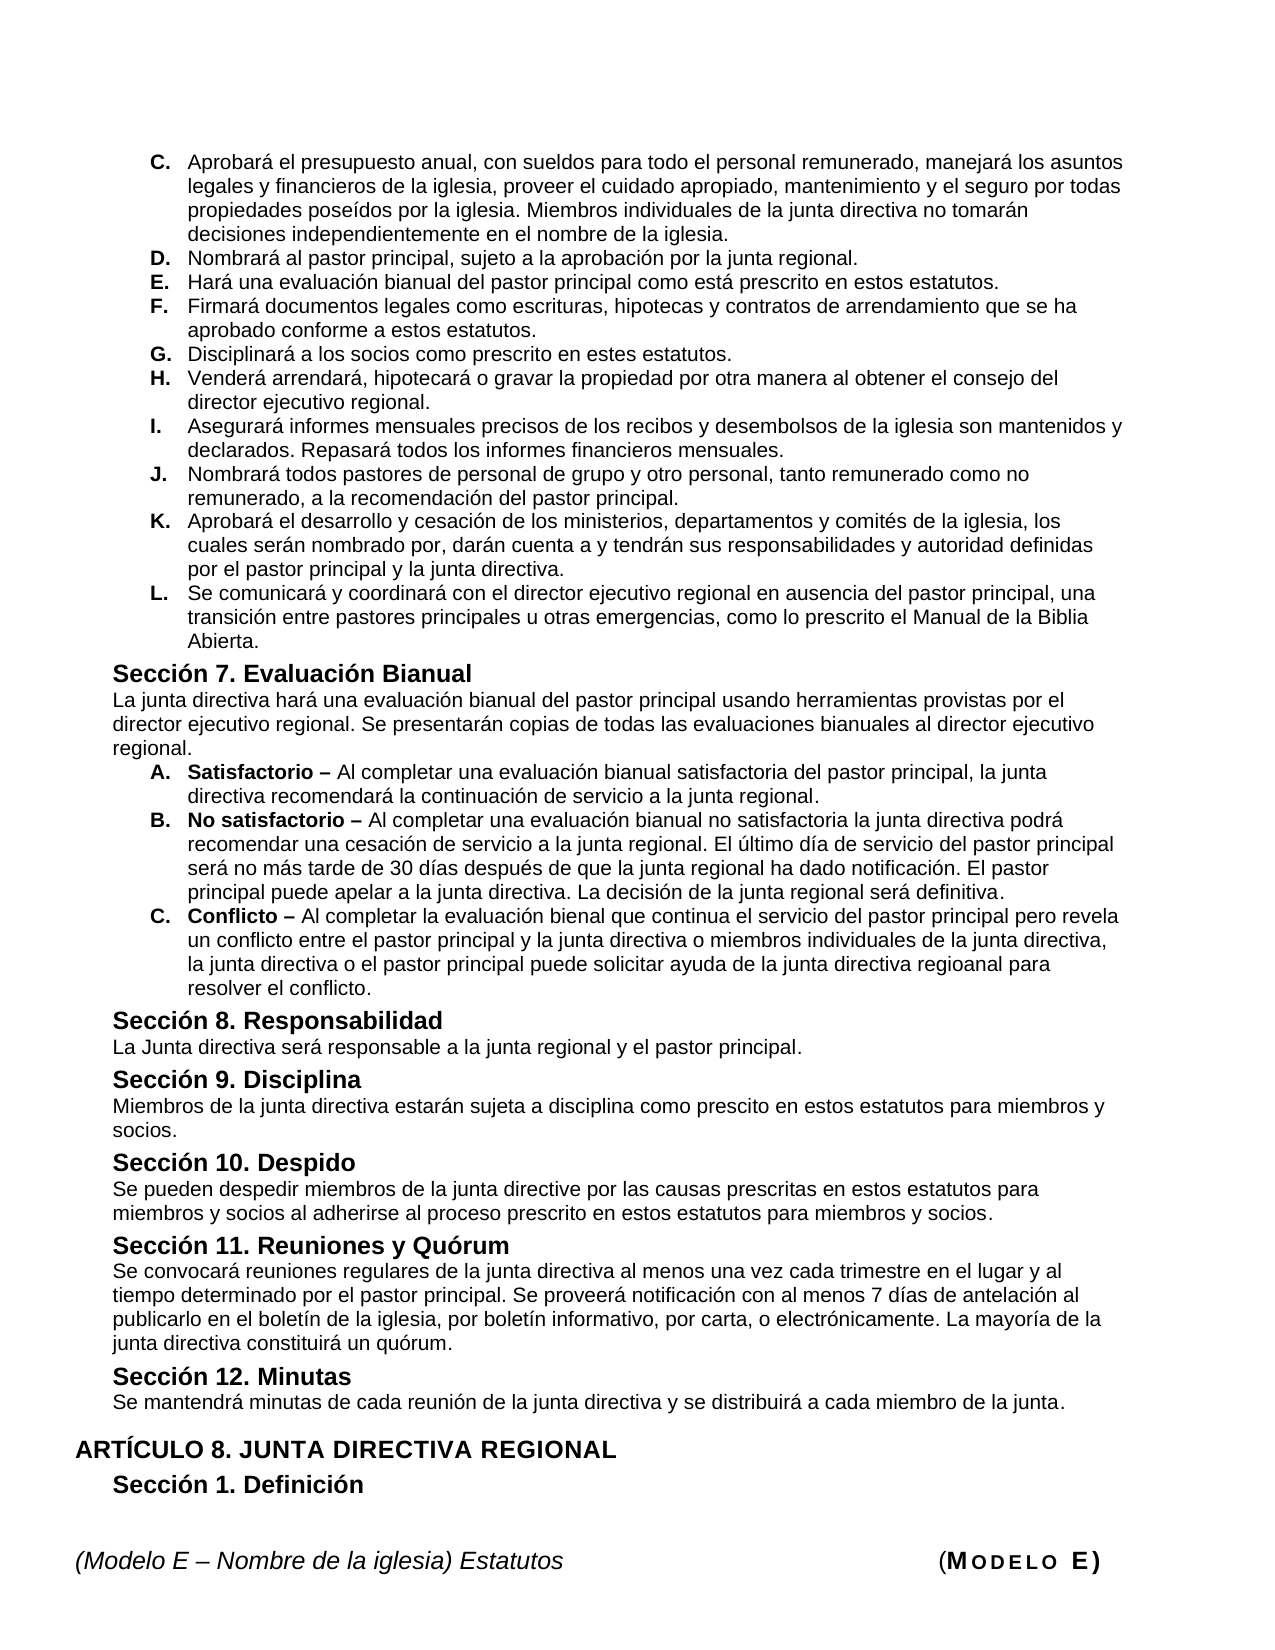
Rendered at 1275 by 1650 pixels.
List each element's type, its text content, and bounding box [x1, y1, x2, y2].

subtitle Junta Directiva Regional [75, 1435, 1125, 1464]
list Nombrará al pastor principal, sujeto a la aprobación por la junta regional. [150, 246, 1125, 270]
list Se comunicará y coordinará con el director ejecutivo regional en ausencia del pastor principal, una transición entre pastores principales u otras emergencias, como lo prescrito el Manual de la Biblia Abierta. [150, 581, 1125, 653]
subtitle Reuniones y Quórum [112, 1231, 1125, 1259]
list Aprobará el desarrollo y cesación de los ministerios, departamentos y comités de la iglesia, los cuales serán nombrado por, darán cuenta a y tendrán sus responsabilidades y autoridad definidas por el pastor principal y la junta directiva. [150, 509, 1125, 581]
list Nombrará todos pastores de personal de grupo y otro personal, tanto remunerado como no remunerado, a la recomendación del pastor principal. [150, 461, 1125, 509]
text Miembros de la junta directiva estarán sujeta a disciplina como prescito en estos estatutos para miembros y socios. [112, 1093, 1125, 1141]
list Hará una evaluación bianual del pastor principal como está prescrito en estos estatutos. [150, 270, 1125, 294]
subtitle Responsabilidad [112, 1006, 1125, 1034]
list Aprobará el presupuesto anual, con sueldos para todo el personal remunerado, manejará los asuntos legales y financieros de la iglesia, proveer el cuidado apropiado, mantenimiento y el seguro por todas propiedades poseídos por la iglesia. Miembros individuales de la junta directiva no tomarán decisiones independientemente en el nombre de la iglesia. [150, 150, 1125, 246]
subtitle Definición [112, 1470, 1125, 1499]
list Disciplinará a los socios como prescrito en estes estatutos. [150, 342, 1125, 366]
subtitle No satisfactorio – Al completar una evaluación bianual no satisfactoria la junta directiva podrá recomendar una cesación de servicio a la junta regional. El último día de servicio del pastor principal será no más tarde de 30 días después de que la junta regional ha dado notificación. El pastor principal puede apelar a la junta directiva. La decisión de la junta regional será definitiva. [150, 808, 1125, 904]
subtitle Disciplina [112, 1065, 1125, 1093]
subtitle Conflicto – Al completar la evaluación bienal que continua el servicio del pastor principal pero revela un conflicto entre el pastor principal y la junta directiva o miembros individuales de la junta directiva, la junta directiva o el pastor principal puede solicitar ayuda de la junta directiva regioanal para resolver el conflicto. [150, 904, 1125, 999]
text Se convocará reuniones regulares de la junta directiva al menos una vez cada trimestre en el lugar y al tiempo determinado por el pastor principal. Se proveerá notificación con al menos 7 días de antelación al publicarlo en el boletín de la iglesia, por boletín informativo, por carta, o electrónicamente. La mayoría de la junta directiva constituirá un quórum. [112, 1259, 1125, 1355]
list Venderá arrendará, hipotecará o gravar la propiedad por otra manera al obtener el consejo del director ejecutivo regional. [150, 366, 1125, 413]
subtitle Evaluación Bianual [112, 659, 1125, 688]
list Asegurará informes mensuales precisos de los recibos y desembolsos de la iglesia son mantenidos y declarados. Repasará todos los informes financieros mensuales. [150, 413, 1125, 461]
subtitle La junta directiva hará una evaluación bianual del pastor principal usando herramientas provistas por el director ejecutivo regional. Se presentarán copias de todas las evaluaciones bianuales al director ejecutivo regional. [112, 688, 1125, 760]
text La Junta directiva será responsable a la junta regional y el pastor principal. [75, 1034, 1125, 1058]
list Firmará documentos legales como escrituras, hipotecas y contratos de arrendamiento que se ha aprobado conforme a estos estatutos. [150, 294, 1125, 342]
subtitle Minutas [112, 1361, 1125, 1390]
subtitle Despido [112, 1148, 1125, 1176]
text Se mantendrá minutas de cada reunión de la junta directiva y se distribuirá a cada miembro de la junta. [75, 1390, 1125, 1414]
subtitle Satisfactorio – Al completar una evaluación bianual satisfactoria del pastor principal, la junta directiva recomendará la continuación de servicio a la junta regional. [150, 760, 1125, 808]
text Se pueden despedir miembros de la junta directive por las causas prescritas en estos estatutos para miembros y socios al adherirse al proceso prescrito en estos estatutos para miembros y socios. [112, 1176, 1125, 1224]
